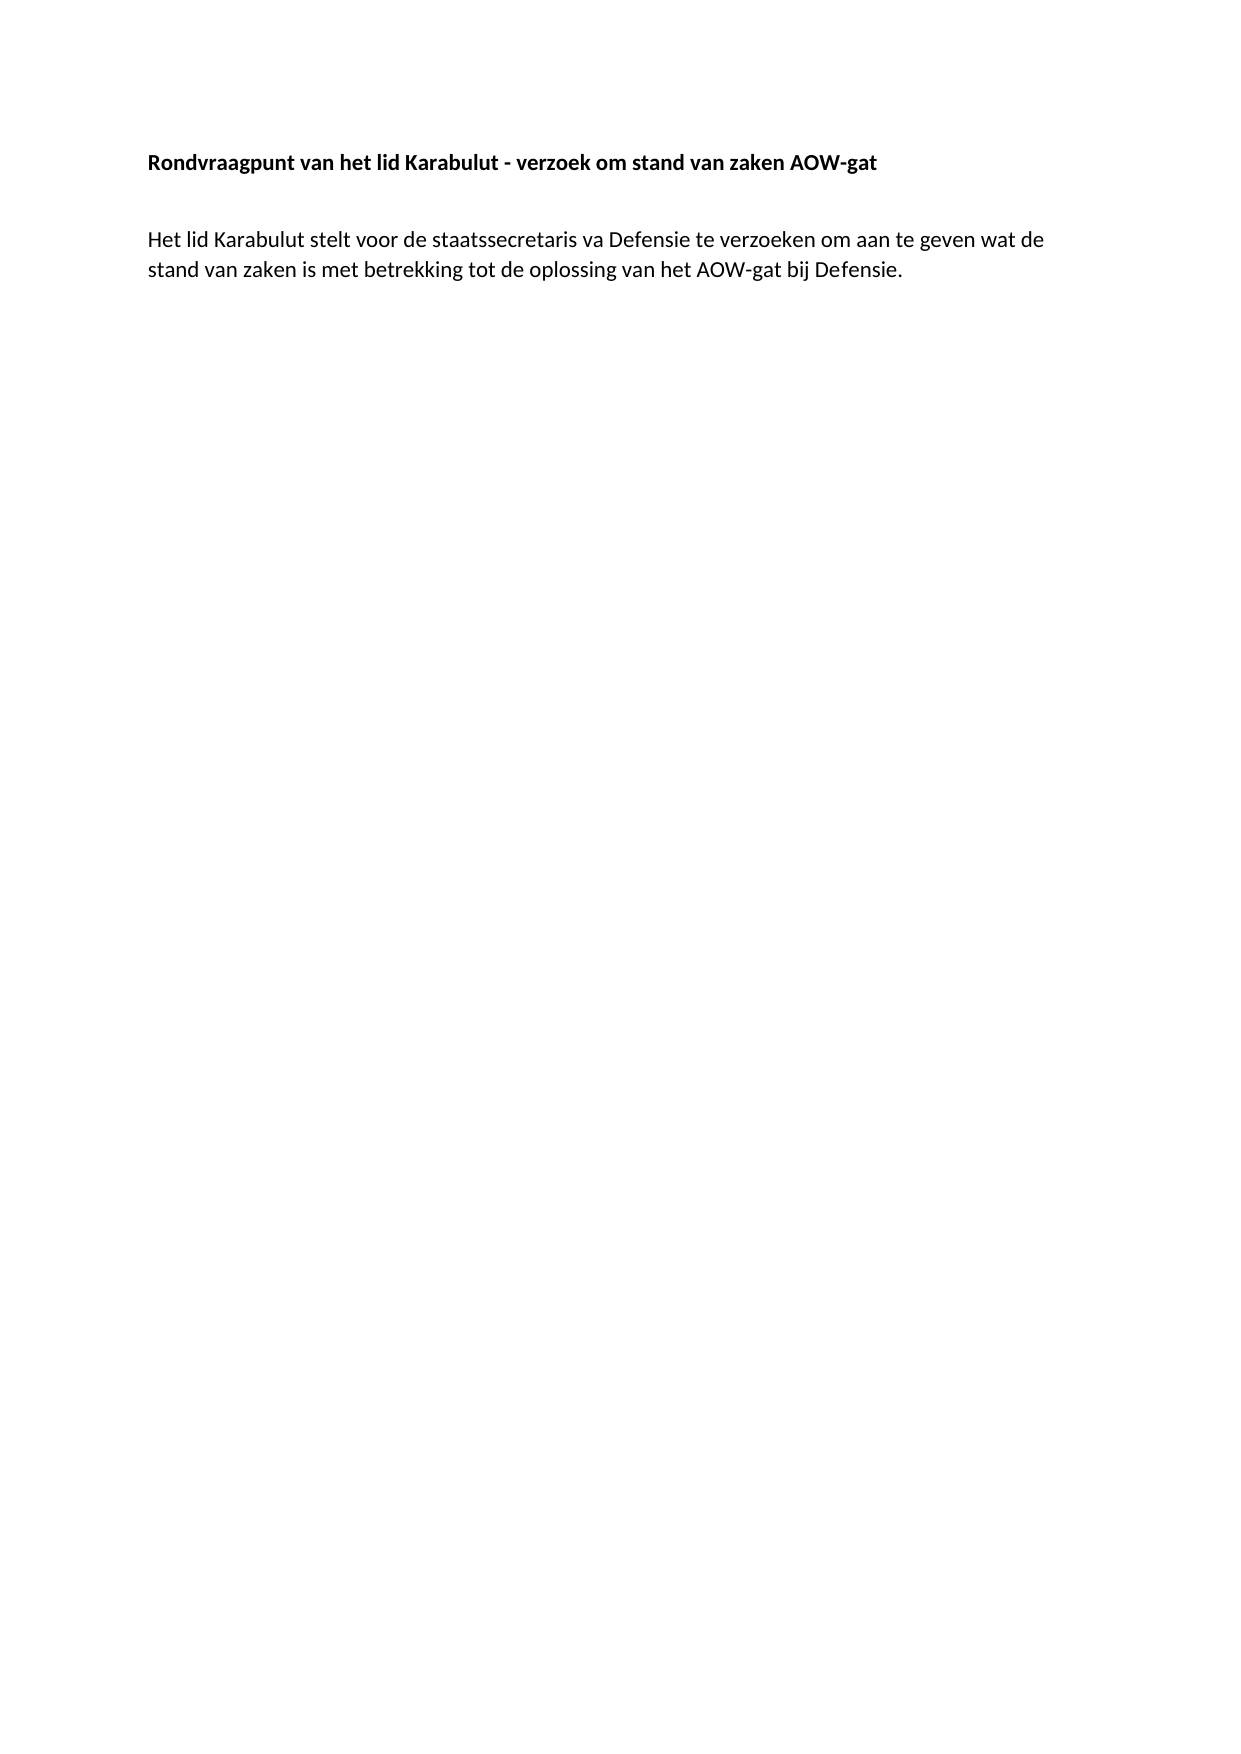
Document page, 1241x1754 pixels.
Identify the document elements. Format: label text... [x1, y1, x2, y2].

text Het lid Karabulut stelt voor de staatssecretaris va Defensie te verzoeken om aan te geven wat de stand van zaken is met betrekking tot de oplossing van het AOW-gat bij Defensie. [148, 225, 1093, 283]
text Rondvraagpunt van het lid Karabulut - verzoek om stand van zaken AOW-gat [148, 148, 1093, 176]
